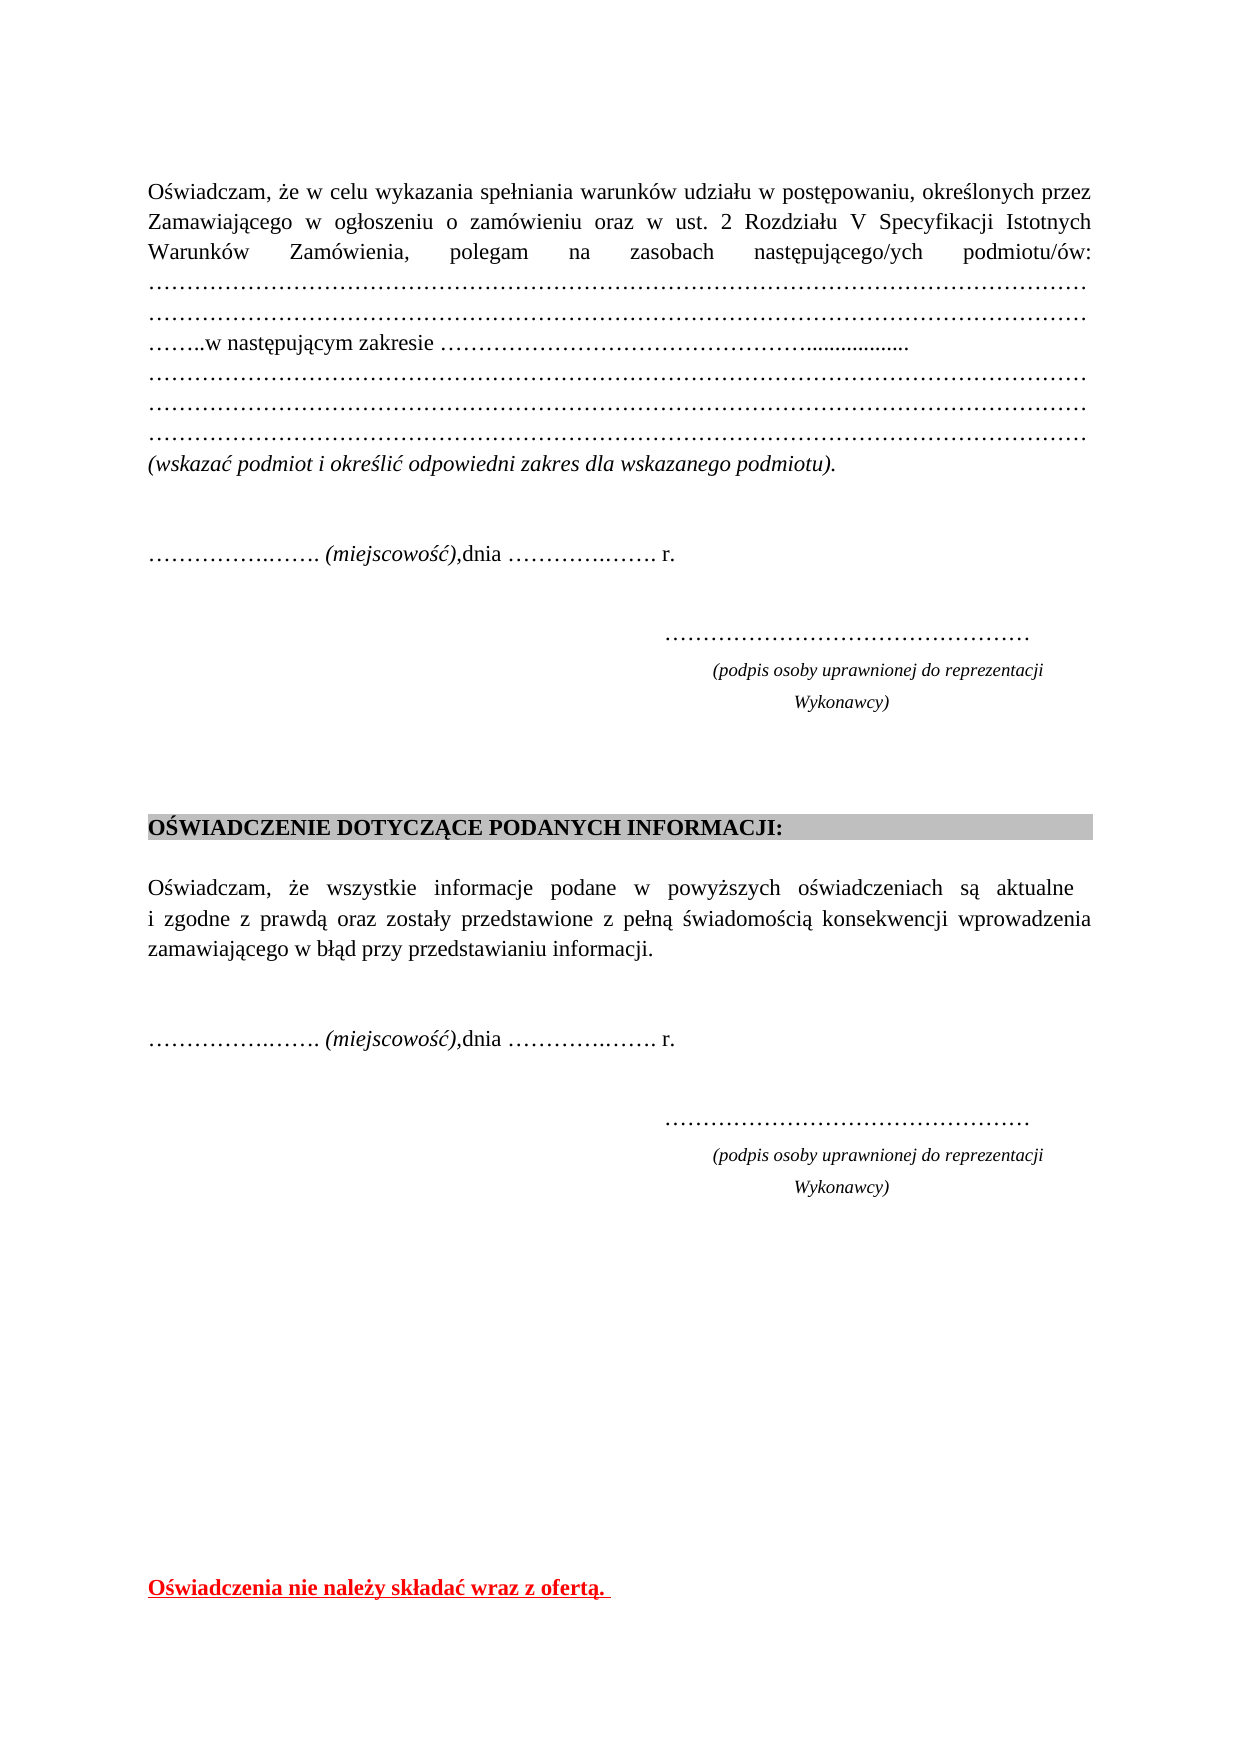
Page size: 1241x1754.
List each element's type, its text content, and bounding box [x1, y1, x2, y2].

text ……………………………………………………………………………………………………………………………………………………………………………………………………………………………………………………………………………………………………………………………………… [148, 359, 1093, 446]
text ………………………………………… [148, 1104, 1093, 1131]
text (podpis osoby uprawnionej do reprezentacji Wykonawcy) [590, 1144, 1093, 1198]
text Oświadczam, że wszystkie informacje podane w powyższych oświadczeniach są aktualne i zgodne z prawdą oraz zostały przedstawione z pełną świadomością konsekwencji wprowadzenia zamawiającego w błąd przy przedstawianiu informacji. [148, 874, 1093, 961]
text ………………………………………… [148, 619, 1093, 646]
text Oświadczam, że w celu wykazania spełniania warunków udziału w postępowaniu, określonych przez Zamawiającego w ogłoszeniu o zamówieniu oraz w ust. 2 Rozdziału V Specyfikacji Istotnych Warunków Zamówienia, polegam na zasobach następującego/ych podmiotu/ów:………………………………………………………………………………………………………………………………………………………………………………………………………………………………..w następującym zakresie ………………………………………….................. [148, 178, 1093, 355]
text Oświadczenia nie należy składać wraz z ofertą. [148, 1574, 1093, 1600]
text (wskazać podmiot i określić odpowiedni zakres dla wskazanego podmiotu). [148, 450, 1093, 476]
text …………….……. (miejscowość),dnia ………….……. r. [148, 1025, 1093, 1052]
text …………….……. (miejscowość),dnia ………….……. r. [148, 540, 1093, 567]
text (podpis osoby uprawnionej do reprezentacji Wykonawcy) [590, 659, 1093, 713]
text OŚWIADCZENIE DOTYCZĄCE PODANYCH INFORMACJI: [148, 814, 1093, 840]
